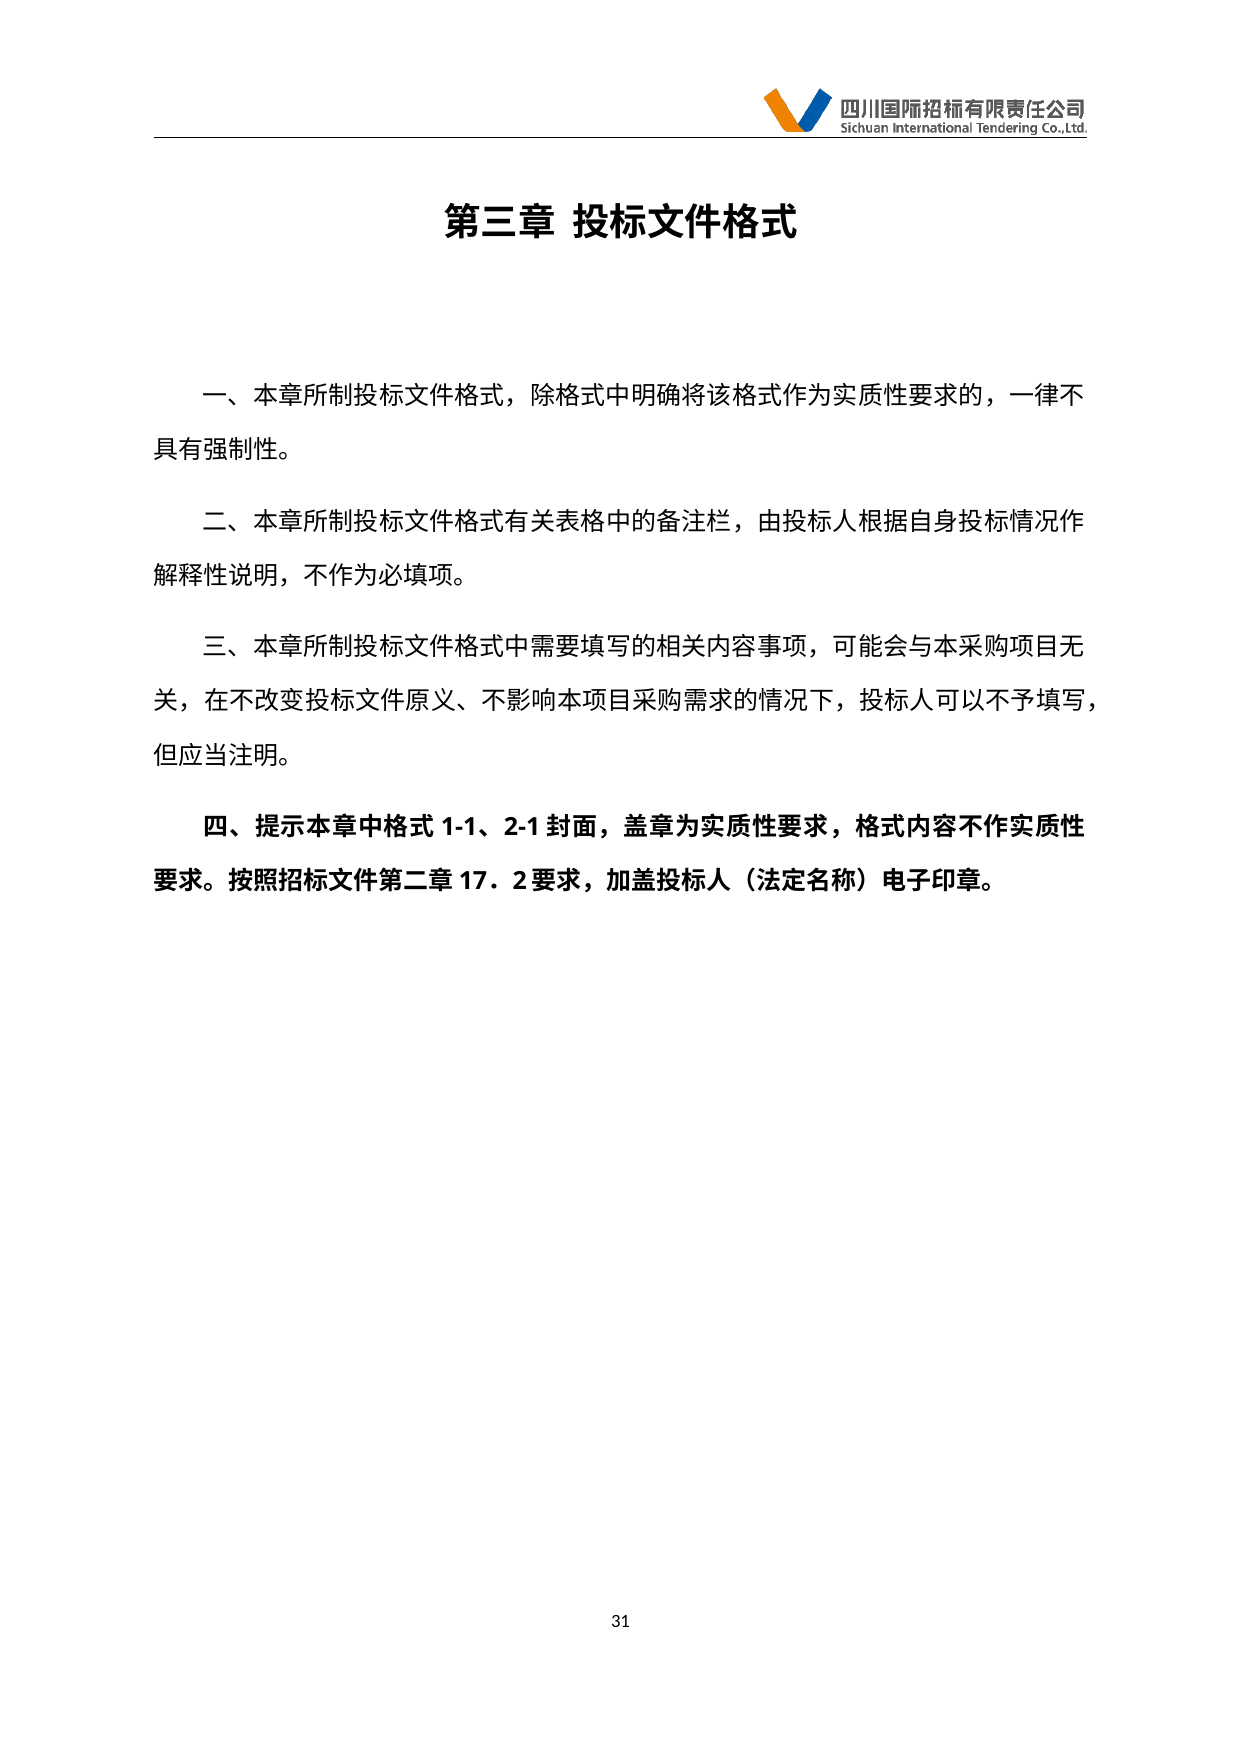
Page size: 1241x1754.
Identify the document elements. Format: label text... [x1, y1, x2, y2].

text 三、本章所制投标文件格式中需要填写的相关内容事项，可能会与本采购项目无关，在不改变投标文件原义、不影响本项目采购需求的情况下，投标人可以不予填写，但应当注明。 [153, 626, 1087, 771]
text 二、本章所制投标文件格式有关表格中的备注栏，由投标人根据自身投标情况作解释性说明，不作为必填项。 [153, 501, 1087, 592]
picture [763, 88, 1087, 135]
text 一、本章所制投标文件格式，除格式中明确将该格式作为实质性要求的，一律不具有强制性。 [153, 376, 1087, 466]
subtitle 第三章 投标文件格式 [153, 192, 1087, 246]
text 四、提示本章中格式1-1、2-1封面，盖章为实质性要求，格式内容不作实质性要求。按照招标文件第二章17．2要求，加盖投标人（法定名称）电子印章。 [153, 806, 1087, 897]
